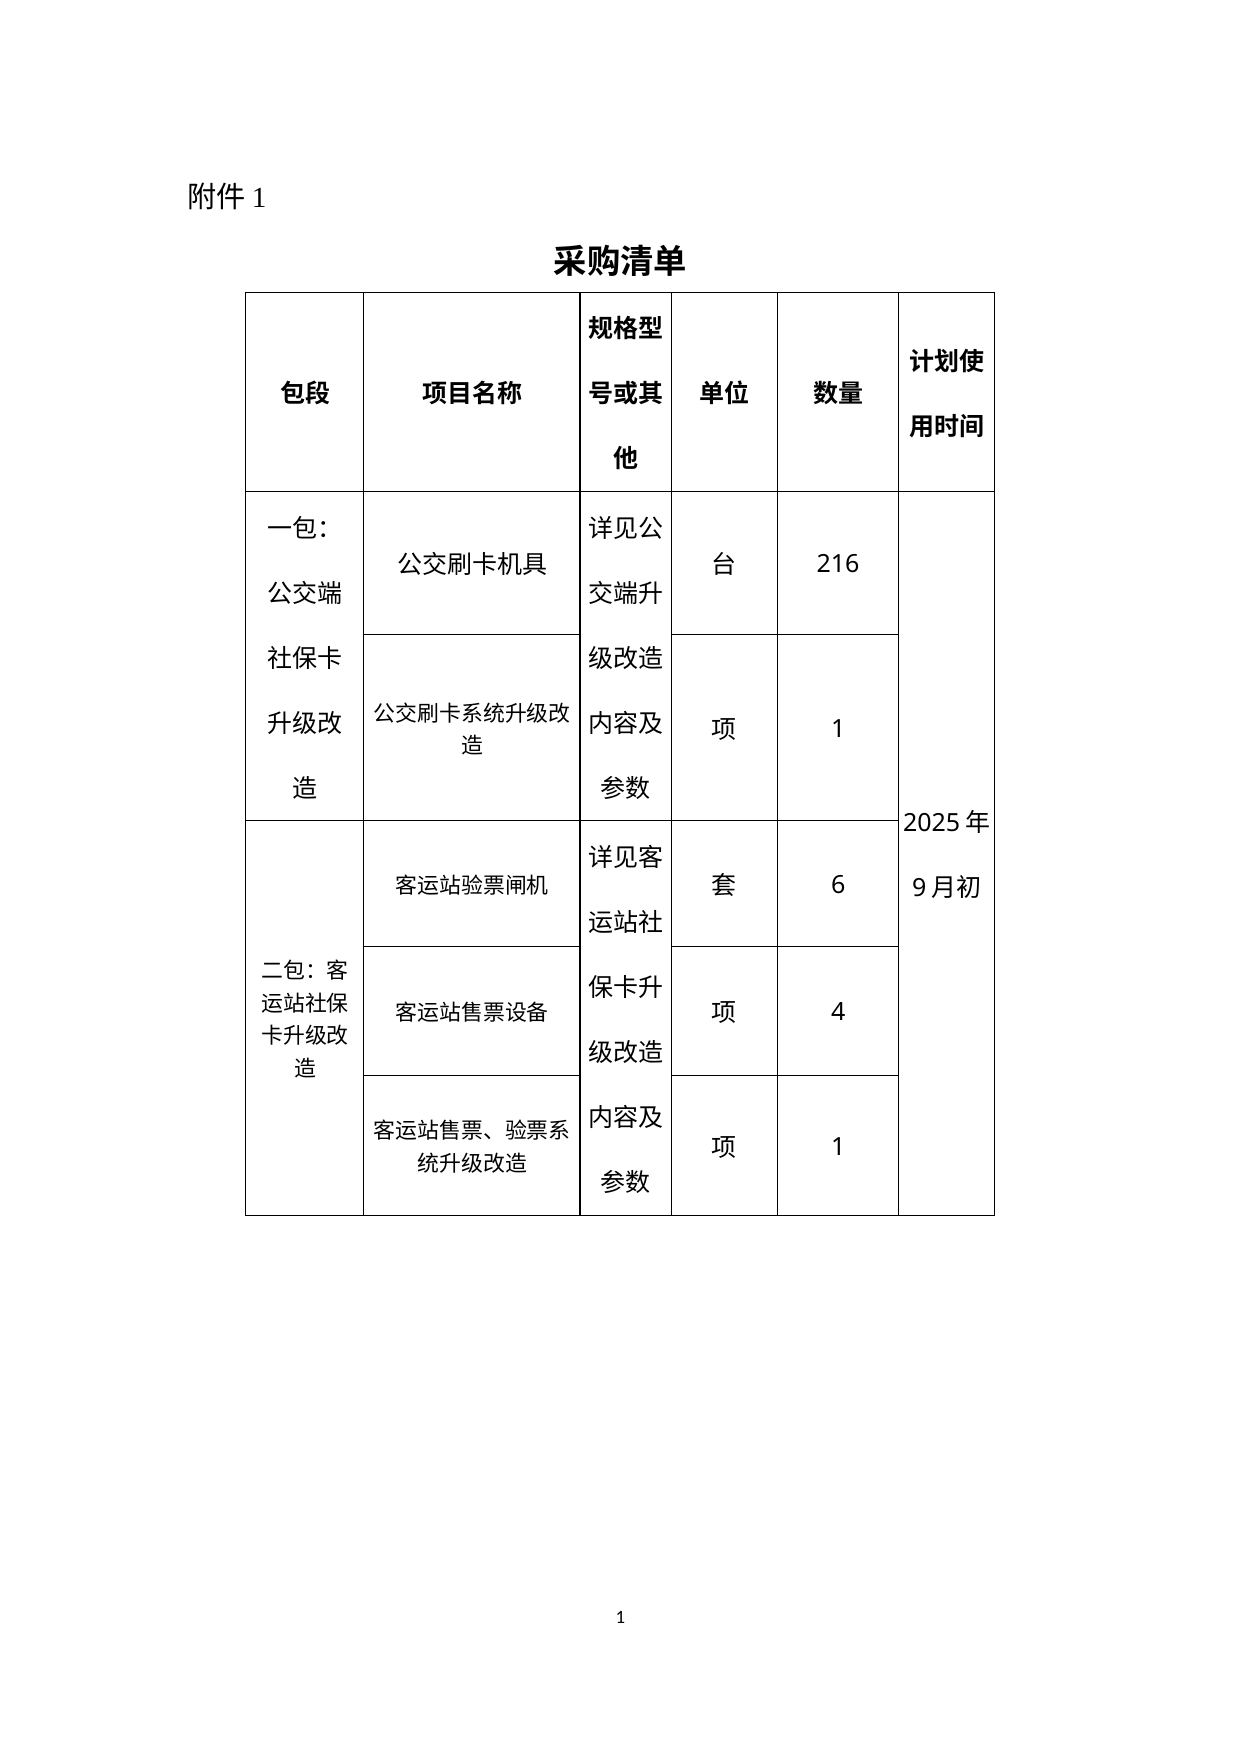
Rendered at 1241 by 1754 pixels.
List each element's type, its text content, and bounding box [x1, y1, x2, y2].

table_header 数量 [778, 293, 898, 491]
table_header 规格型号或其他 [581, 293, 671, 491]
table_cell 1 [778, 635, 898, 820]
table_cell 1 [778, 1076, 898, 1214]
table_cell 套 [672, 821, 777, 946]
table_cell 客运站售票、验票系统升级改造 [364, 1076, 579, 1214]
table_cell 详见客运站社保卡升级改造内容及参数 [581, 821, 671, 1214]
table_cell 二包：客运站社保卡升级改造 [246, 821, 363, 1214]
table_cell 公交刷卡机具 [364, 492, 579, 634]
table_header 包段 [246, 293, 363, 491]
table_cell 详见公交端升级改造内容及参数 [581, 492, 671, 820]
table_cell 项 [672, 635, 777, 820]
table_cell 2025年9月初 [899, 492, 994, 1214]
table_cell 项 [672, 947, 777, 1075]
table_header 计划使用时间 [899, 293, 994, 491]
text 采购清单 [187, 227, 1053, 292]
table_cell 一包：公交端社保卡升级改造 [246, 492, 363, 820]
table_header 单位 [672, 293, 777, 491]
text 附件1 [187, 162, 1053, 227]
table_cell 6 [778, 821, 898, 946]
table_cell 4 [778, 947, 898, 1075]
table_cell 客运站验票闸机 [364, 821, 579, 946]
table_header 项目名称 [364, 293, 579, 491]
table_cell 公交刷卡系统升级改造 [364, 635, 579, 820]
table_cell 客运站售票设备 [364, 947, 579, 1075]
table_cell 216 [778, 492, 898, 634]
table_cell 项 [672, 1076, 777, 1214]
table_cell 台 [672, 492, 777, 634]
